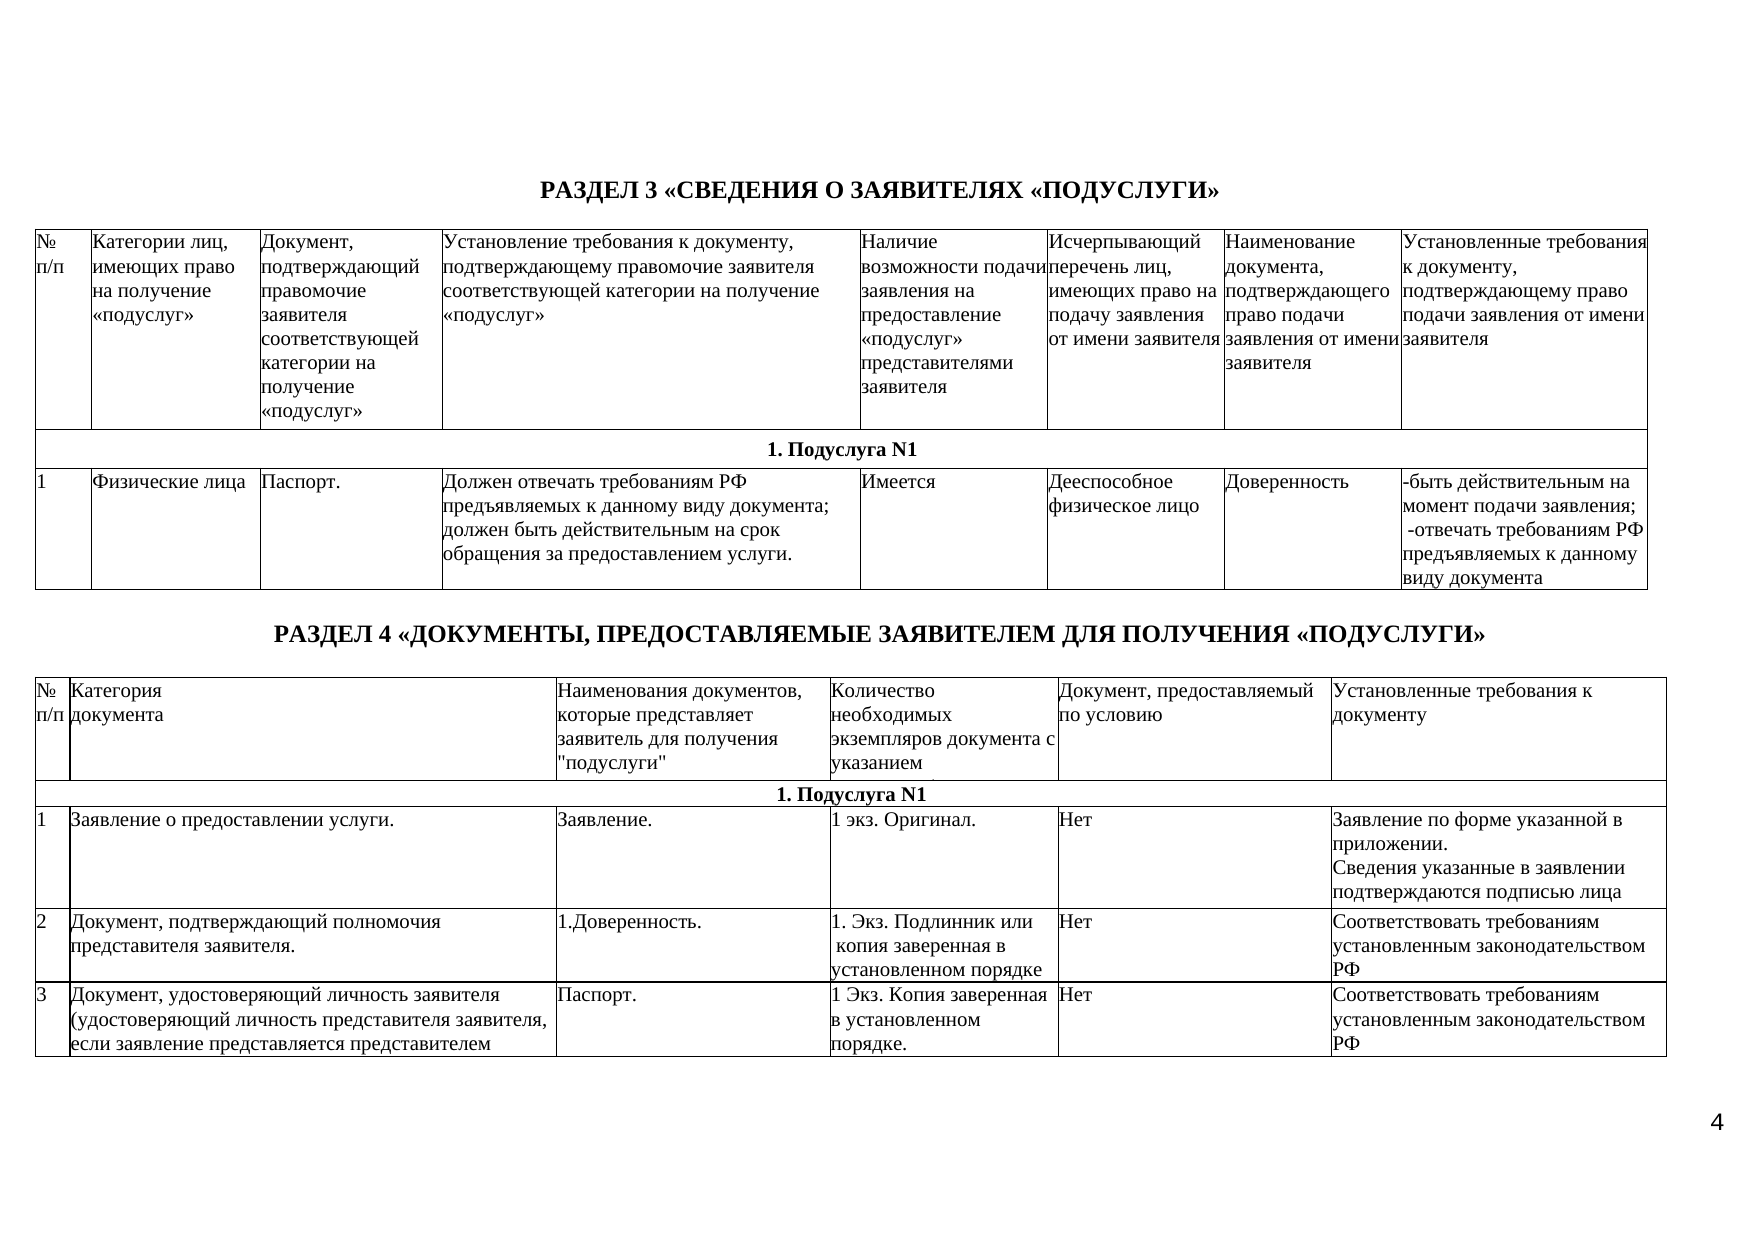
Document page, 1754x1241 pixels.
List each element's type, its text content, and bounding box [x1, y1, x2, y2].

table_cell Документ, удостоверяющий личность заявителя (удостоверяющий личность представителя заявителя, если заявление представляется представителем заявителя). [71, 983, 556, 1056]
table_cell 1 [36, 469, 91, 589]
table_cell Дееспособное физическое лицо [1048, 469, 1224, 589]
table_header Установленные требования к документу, подтверждающему право подачи заявления от имени заявителя [1402, 230, 1647, 428]
text РАЗДЕЛ 3 «СВЕДЕНИЯ О ЗАЯВИТЕЛЯХ «ПОДУСЛУГИ» [35, 176, 1724, 204]
table_header Наличие возможности подачи заявления на предоставление «подуслуг» представителями заявителя [861, 230, 1047, 428]
table_cell Паспорт. [557, 983, 830, 1056]
table_header Документ, подтверждающий правомочие заявителя соответствующей категории на получение «подуслуг» [261, 230, 442, 428]
table_cell Нет [1059, 983, 1331, 1056]
table_cell 3 [36, 983, 69, 1056]
table_cell 2 [36, 909, 69, 981]
table_header Документ, предоставляемый по условию [1059, 678, 1331, 780]
table_cell 1 экз. Оригинал. [831, 807, 1058, 908]
table_cell Физические лица [92, 469, 260, 589]
table_cell 1. Подуслуга N1 [36, 781, 1666, 806]
table_cell Должен отвечать требованиям РФ предъявляемых к данному виду документа; должен быть действительным на срок обращения за предоставлением услуги. [443, 469, 860, 589]
table_header Категория документа [71, 678, 556, 780]
table_header Установленные требования к документу [1332, 678, 1666, 780]
table_cell 1.Доверенность. [557, 909, 830, 981]
table_header Исчерпывающий перечень лиц, имеющих право на подачу заявления от имени заявителя [1048, 230, 1224, 428]
table_cell 1 Экз. Копия заверенная в установленном порядке. [831, 983, 1058, 1056]
table_cell 1 [36, 807, 69, 908]
table_cell Имеется [861, 469, 1047, 589]
table_cell Доверенность [1225, 469, 1401, 589]
table_cell Соответствовать требованиям установленным законодательством РФ [1332, 909, 1666, 981]
table_header Количество необходимых экземпляров документа с указанием подлинник/копия [831, 678, 1058, 780]
table_cell -быть действительным на момент подачи заявления; -отвечать требованиям РФ предъявляемых к данному виду документа [1402, 469, 1647, 589]
table_header № п/п [36, 230, 91, 428]
table_header № п/п [36, 678, 69, 780]
table_cell Заявление. [557, 807, 830, 908]
table_cell Паспорт. [261, 469, 442, 589]
text РАЗДЕЛ 4 «ДОКУМЕНТЫ, ПРЕДОСТАВЛЯЕМЫЕ ЗАЯВИТЕЛЕМ ДЛЯ ПОЛУЧЕНИЯ «ПОДУСЛУГИ» [35, 619, 1724, 648]
table_cell Заявление по форме указанной в приложении. Сведения указанные в заявлении подтверждаются подписью лица подавшего заявление, с указанием даты подачи заявления. [1332, 807, 1666, 908]
table_cell 1. Экз. Подлинник или копия заверенная в установленном порядке [831, 909, 1058, 981]
table_cell 1. Подуслуга N1 [36, 430, 1647, 467]
table_header Категории лиц, имеющих право на получение «подуслуг» [92, 230, 260, 428]
table_cell Документ, подтверждающий полномочия представителя заявителя. [71, 909, 556, 981]
table_cell Нет [1059, 807, 1331, 908]
table_header Наименование документа, подтверждающего право подачи заявления от имени заявителя [1225, 230, 1401, 428]
table_header Наименования документов, которые представляет заявитель для получения "подуслуги" [557, 678, 830, 780]
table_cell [1332, 983, 1666, 1056]
table_cell Нет [1059, 909, 1331, 981]
table_header Установление требования к документу, подтверждающему правомочие заявителя соответствующей категории на получение «подуслуг» [443, 230, 860, 428]
table_cell Заявление о предоставлении услуги. [71, 807, 556, 908]
